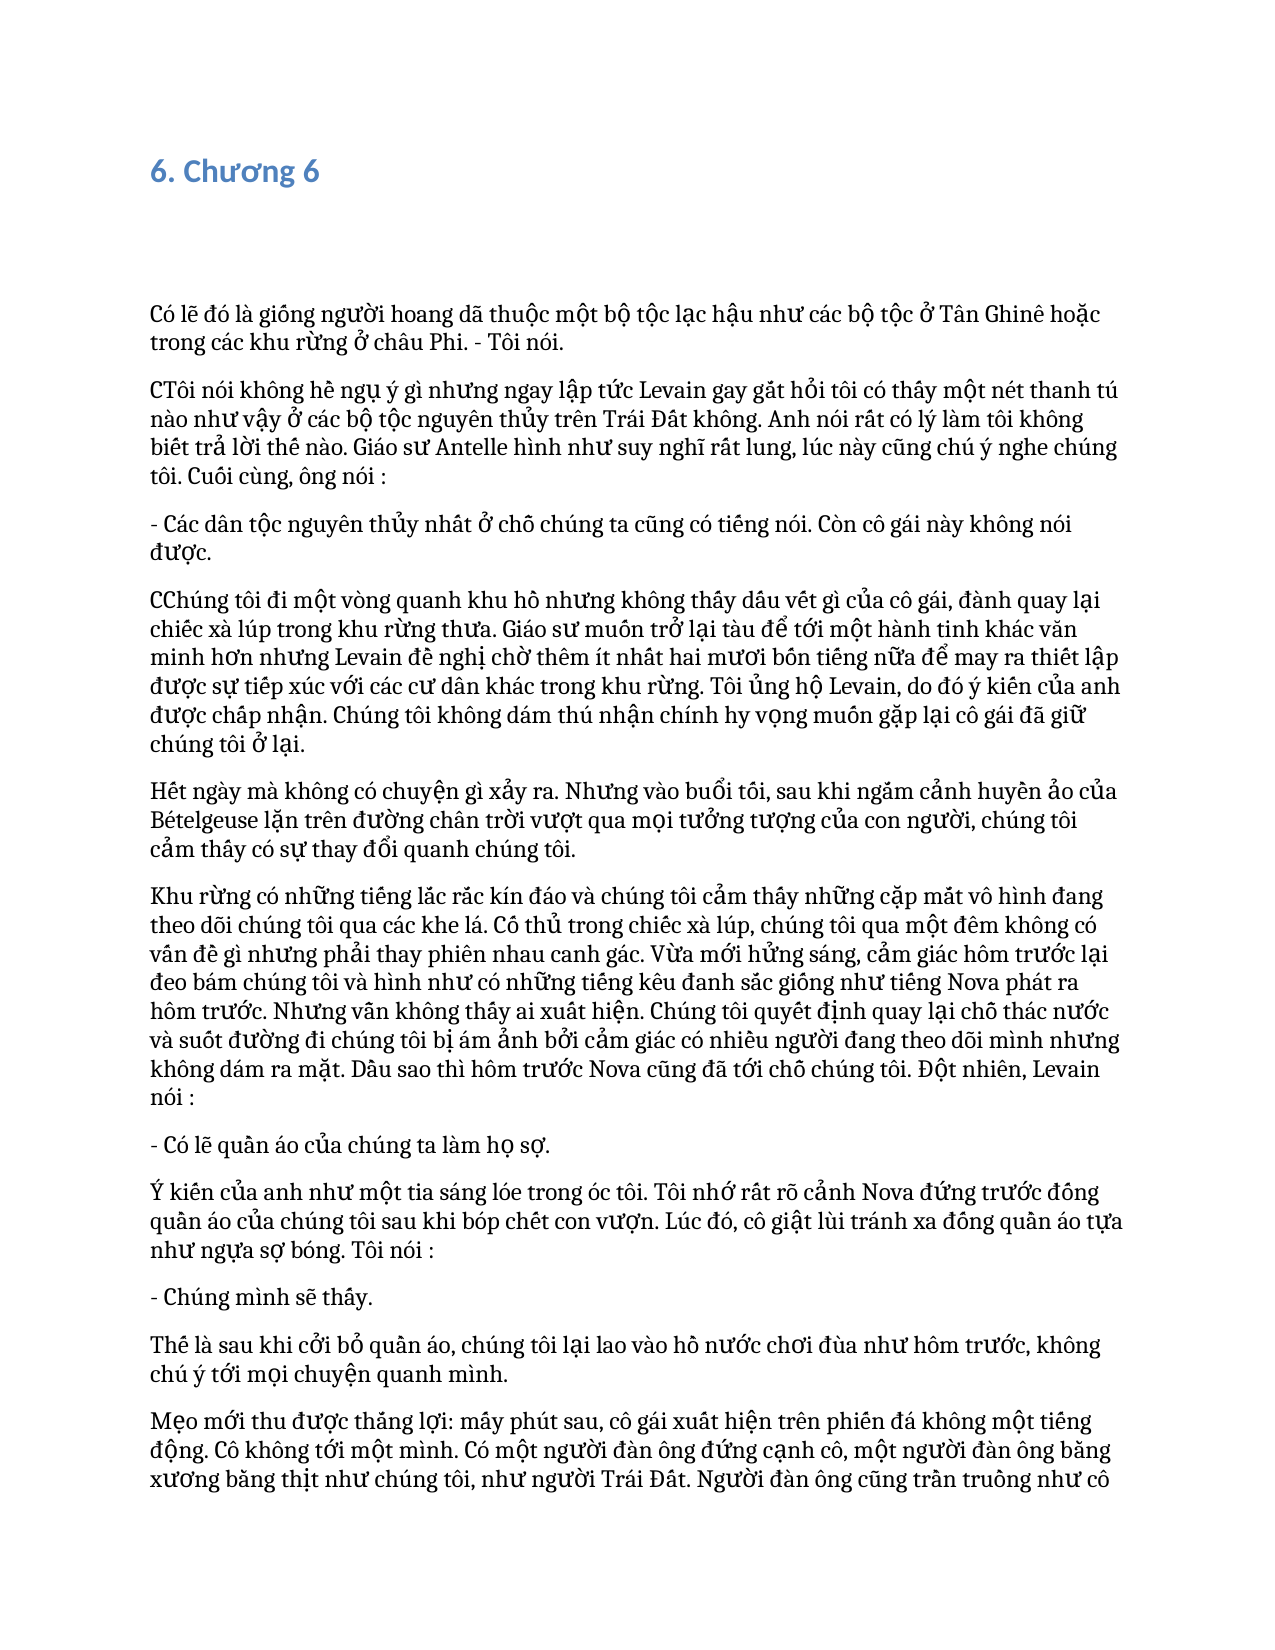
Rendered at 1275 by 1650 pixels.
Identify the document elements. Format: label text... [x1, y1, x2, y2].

text - Chúng mình sẽ thấy. [150, 1283, 1125, 1312]
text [150, 1407, 1125, 1493]
text CTôi nói không hề ngụ ý gì nhưng ngay lập tức Levain gay gắt hỏi tôi có thấy một nét thanh tú nào như vậy ở các bộ tộc nguyên thủy trên Trái Đất không. Anh nói rất có lý làm tôi không biết trả lời thế nào. Giáo sư Antelle hình như suy nghĩ rất lung, lúc này cũng chú ý nghe chúng tôi. Cuối cùng, ông nói : [150, 376, 1125, 491]
text Ý kiến của anh như một tia sáng lóe trong óc tôi. Tôi nhớ rất rõ cảnh Nova đứng trước đống quần áo của chúng tôi sau khi bóp chết con vượn. Lúc đó, cô giật lùi tránh xa đống quần áo tựa như ngựa sợ bóng. Tôi nói : [150, 1178, 1125, 1264]
text Thế là sau khi cởi bỏ quần áo, chúng tôi lại lao vào hồ nước chơi đùa như hôm trước, không chú ý tới mọi chuyện quanh mình. [150, 1331, 1125, 1388]
subtitle 6. Chương 6 [150, 150, 1125, 191]
text Hết ngày mà không có chuyện gì xảy ra. Nhưng vào buổi tối, sau khi ngắm cảnh huyền ảo của Bételgeuse lặn trên đường chân trời vượt qua mọi tưởng tượng của con người, chúng tôi cảm thấy có sự thay đổi quanh chúng tôi. [150, 777, 1125, 863]
text - Có lẽ quần áo của chúng ta làm họ sợ. [150, 1131, 1125, 1159]
text - Các dân tộc nguyên thủy nhất ở chỗ chúng ta cũng có tiếng nói. Còn cô gái này không nói được. [150, 509, 1125, 567]
text Khu rừng có những tiếng lắc rắc kín đáo và chúng tôi cảm thấy những cặp mắt vô hình đang theo dõi chúng tôi qua các khe lá. Cố thủ trong chiếc xà lúp, chúng tôi qua một đêm không có vấn đề gì nhưng phải thay phiên nhau canh gác. Vừa mới hửng sáng, cảm giác hôm trước lại đeo bám chúng tôi và hình như có những tiếng kêu đanh sắc giống như tiếng Nova phát ra hôm trước. Nhưng vẫn không thấy ai xuất hiện. Chúng tôi quyết định quay lại chỗ thác nước và suốt đường đi chúng tôi bị ám ảnh bởi cảm giác có nhiều người đang theo dõi mình nhưng không dám ra mặt. Dầu sao thì hôm trước Nova cũng đã tới chỗ chúng tôi. Đột nhiên, Levain nói : [150, 882, 1125, 1112]
text CChúng tôi đi một vòng quanh khu hồ nhưng không thấy dấu vết gì của cô gái, đành quay lại chiếc xà lúp trong khu rừng thưa. Giáo sư muốn trở lại tàu để tới một hành tinh khác văn minh hơn nhưng Levain đề nghị chờ thêm ít nhất hai mươi bốn tiếng nữa để may ra thiết lập được sự tiếp xúc với các cư dân khác trong khu rừng. Tôi ủng hộ Levain, do đó ý kiến của anh được chấp nhận. Chúng tôi không dám thú nhận chính hy vọng muốn gặp lại cô gái đã giữ chúng tôi ở lại. [150, 586, 1125, 758]
text Có lẽ đó là giống người hoang dã thuộc một bộ tộc lạc hậu như các bộ tộc ở Tân Ghinê hoặc trong các khu rừng ở châu Phi. - Tôi nói. [150, 299, 1125, 357]
